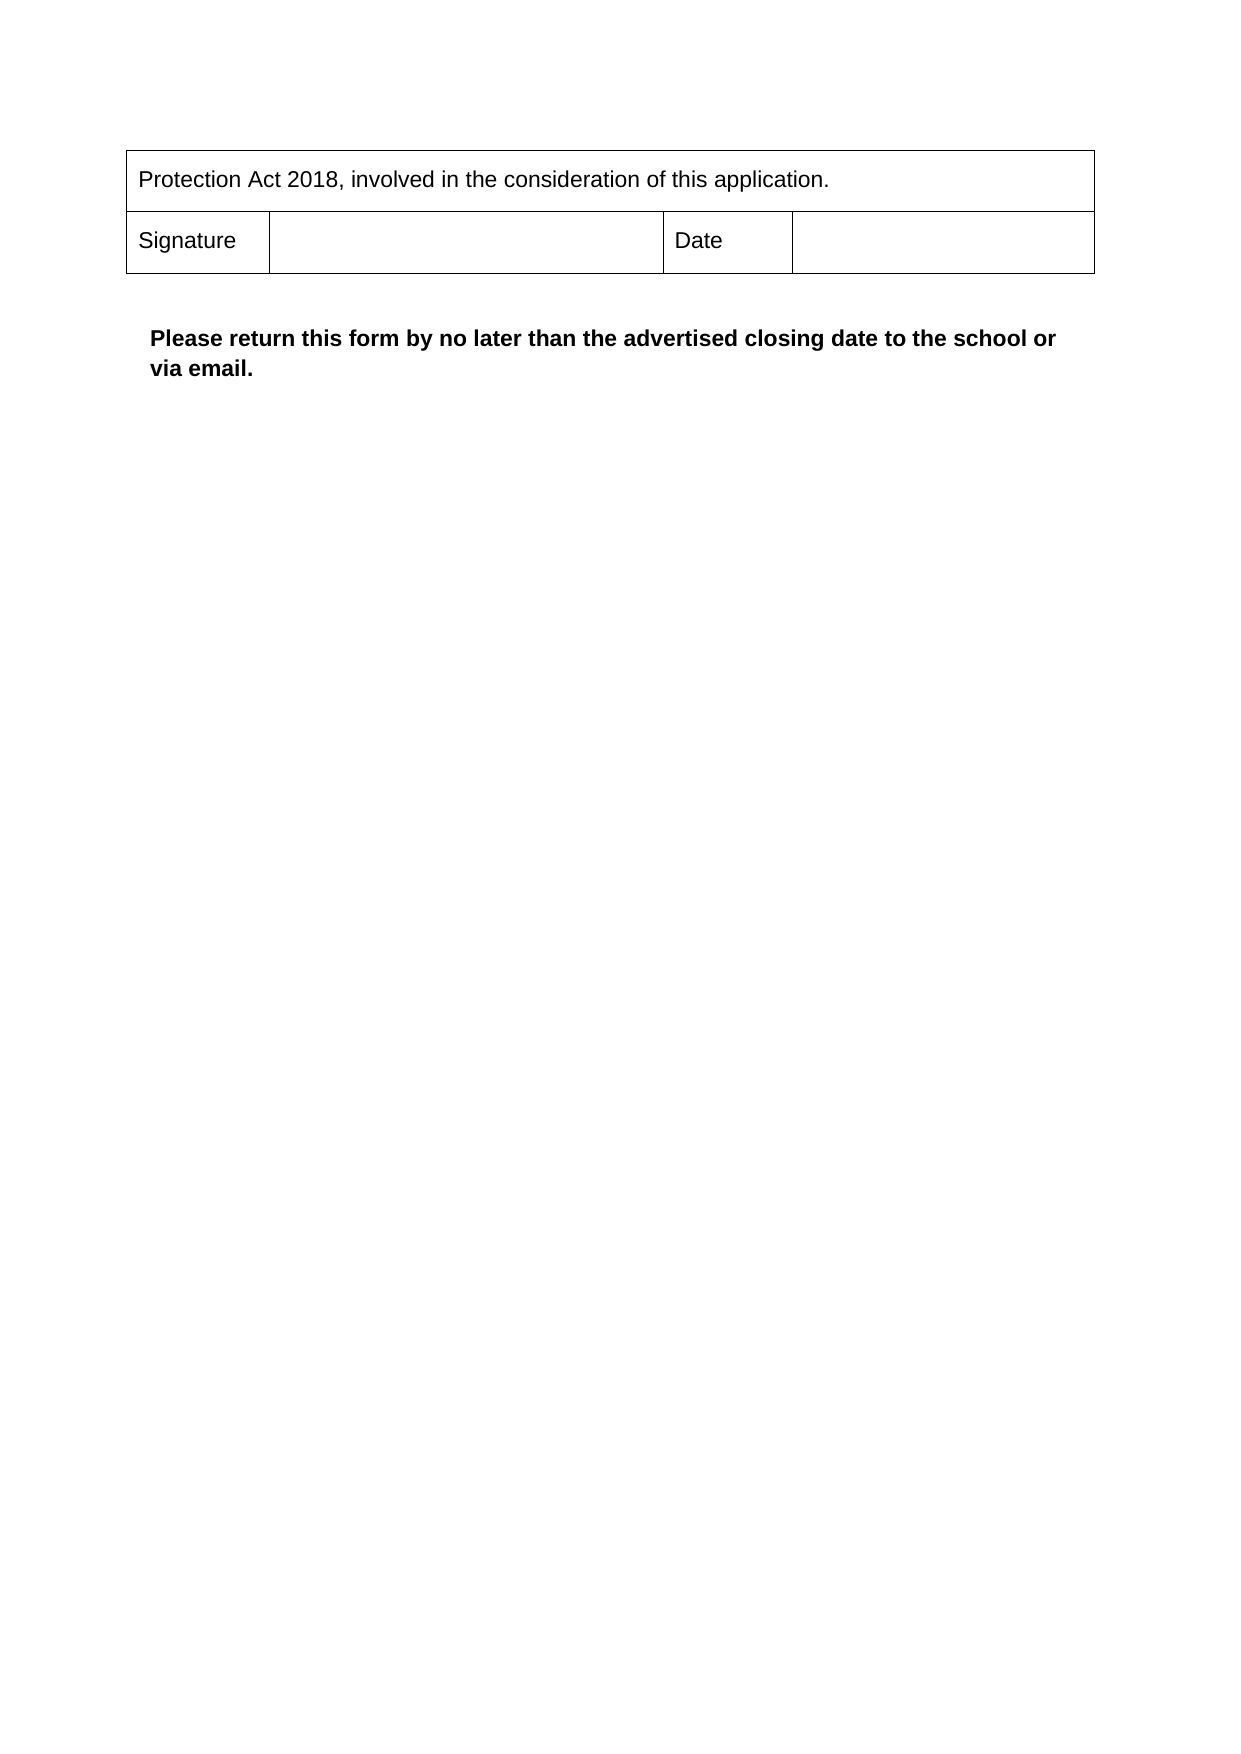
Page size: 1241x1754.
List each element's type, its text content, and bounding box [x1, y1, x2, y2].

table_cell Date [664, 212, 792, 272]
table_cell [270, 212, 663, 272]
table_cell [793, 212, 1094, 272]
text Please return this form by no later than the advertised closing date to the school or via email. [150, 324, 1090, 381]
table_cell Signature [127, 212, 269, 272]
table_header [127, 151, 1094, 211]
